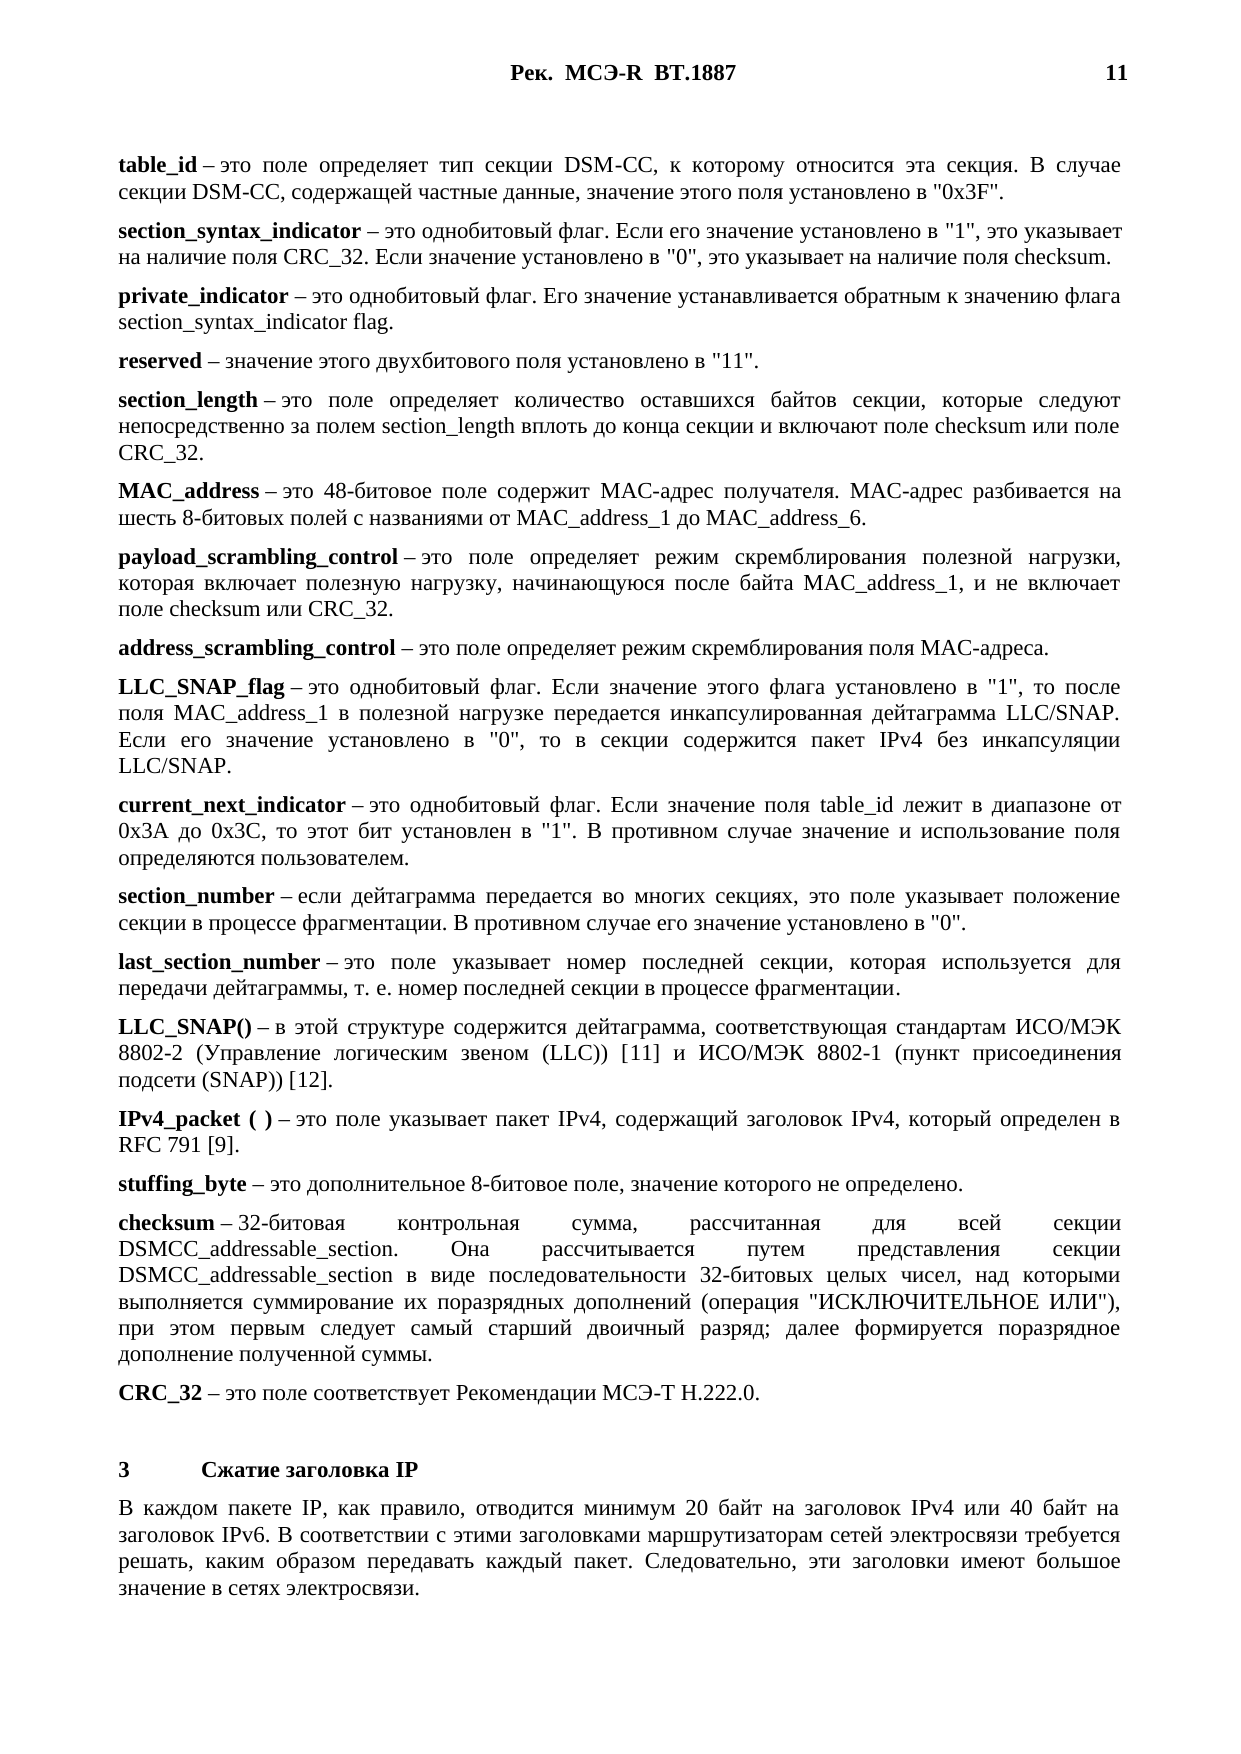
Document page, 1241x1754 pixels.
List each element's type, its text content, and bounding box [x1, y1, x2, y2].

text stuffing_byte – это дополнительное 8-битовое поле, значение которого не определено. [118, 1170, 1122, 1196]
text LLC_SNAP() – в этой структуре содержится дейтаграмма, соответствующая стандартам ИСО/МЭК 8802-2 (Управление логическим звеном (LLC)) [11] и ИСО/МЭК 8802-1 (пункт присоединения подсети (SNAP)) [12]. [118, 1013, 1122, 1092]
text MAC_address – это 48-битовое поле содержит MAC-адрес получателя. MAC-адрес разбивается на шесть 8-битовых полей с названиями от MAC_address_1 до MAC_address_6. [118, 477, 1122, 530]
text reserved – значение этого двухбитового поля установлено в "11". [118, 347, 1122, 373]
text В каждом пакете IP, как правило, отводится минимум 20 байт на заголовок IPv4 или 40 байт на заголовок IPv6. В соответствии с этими заголовками маршрутизаторам сетей электросвязи требуется решать, каким образом передавать каждый пакет. Следовательно, эти заголовки имеют большое значение в сетях электросвязи. [118, 1494, 1122, 1600]
text private_indicator – это однобитовый флаг. Его значение устанавливается обратным к значению флага section_syntax_indicator flag. [118, 282, 1122, 334]
text section_number – если дейтаграмма передается во многих секциях, это поле указывает положение секции в процессе фрагментации. В противном случае его значение установлено в "0". [118, 883, 1122, 935]
text IPv4_packet ( ) – это поле указывает пакет IPv4, содержащий заголовок IPv4, который определен в RFC 791 [9]. [118, 1104, 1122, 1157]
text LLC_SNAP_flag – это однобитовый флаг. Если значение этого флага установлено в "1", то после поля MAC_address_1 в полезной нагрузке передается инкапсулированная дейтаграмма LLC/SNAP. Если его значение установлено в "0", то в секции содержится пакет IPv4 без инкапсуляции LLC/SNAP. [118, 673, 1122, 778]
text address_scrambling_control – это поле определяет режим скремблирования поля MAC-адреса. [118, 634, 1122, 661]
text CRC_32 – это поле соответствует Рекомендации МСЭ-T H.222.0. [118, 1379, 1122, 1406]
text last_section_number – это поле указывает номер последней секции, которая используется для передачи дейтаграммы, т. е. номер последней секции в процессе фрагментации. [118, 948, 1122, 1001]
text current_next_indicator – это однобитовый флаг. Если значение поля table_id лежит в диапазоне от 0x3A до 0x3C, то этот бит установлен в "1". В противном случае значение и использование поля определяются пользователем. [118, 791, 1122, 870]
text checksum – 32-битовая контрольная сумма, рассчитанная для всей секции DSMCC_addressable_section. Она рассчитывается путем представления секции DSMCC_addressable_section в виде последовательности 32-битовых целых чисел, над которыми выполняется суммирование их поразрядных дополнений (операция "ИСКЛЮЧИТЕЛЬНОЕ ИЛИ"), при этом первым следует самый старший двоичный разряд; далее формируется поразрядное дополнение полученной суммы. [118, 1209, 1122, 1367]
text section_syntax_indicator – это однобитовый флаг. Если его значение установлено в "1", это указывает на наличие поля CRC_32. Если значение установлено в "0", это указывает на наличие поля checksum. [118, 217, 1122, 269]
title table_id – это поле определяет тип секции DSM-CC, к которому относится эта секция. В случае секции DSM-CC, содержащей частные данные, значение этого поля установлено в "0x3F". [118, 151, 1122, 204]
text payload_scrambling_control – это поле определяет режим скремблирования полезной нагрузки, которая включает полезную нагрузку, начинающуюся после байта MAC_address_1, и не включает поле checksum или CRC_32. [118, 543, 1122, 622]
text section_length – это поле определяет количество оставшихся байтов секции, которые следуют непосредственно за полем section_length вплоть до конца секции и включают поле checksum или поле CRC_32. [118, 386, 1122, 465]
subtitle 3 Сжатие заголовка IP [118, 1456, 1122, 1482]
